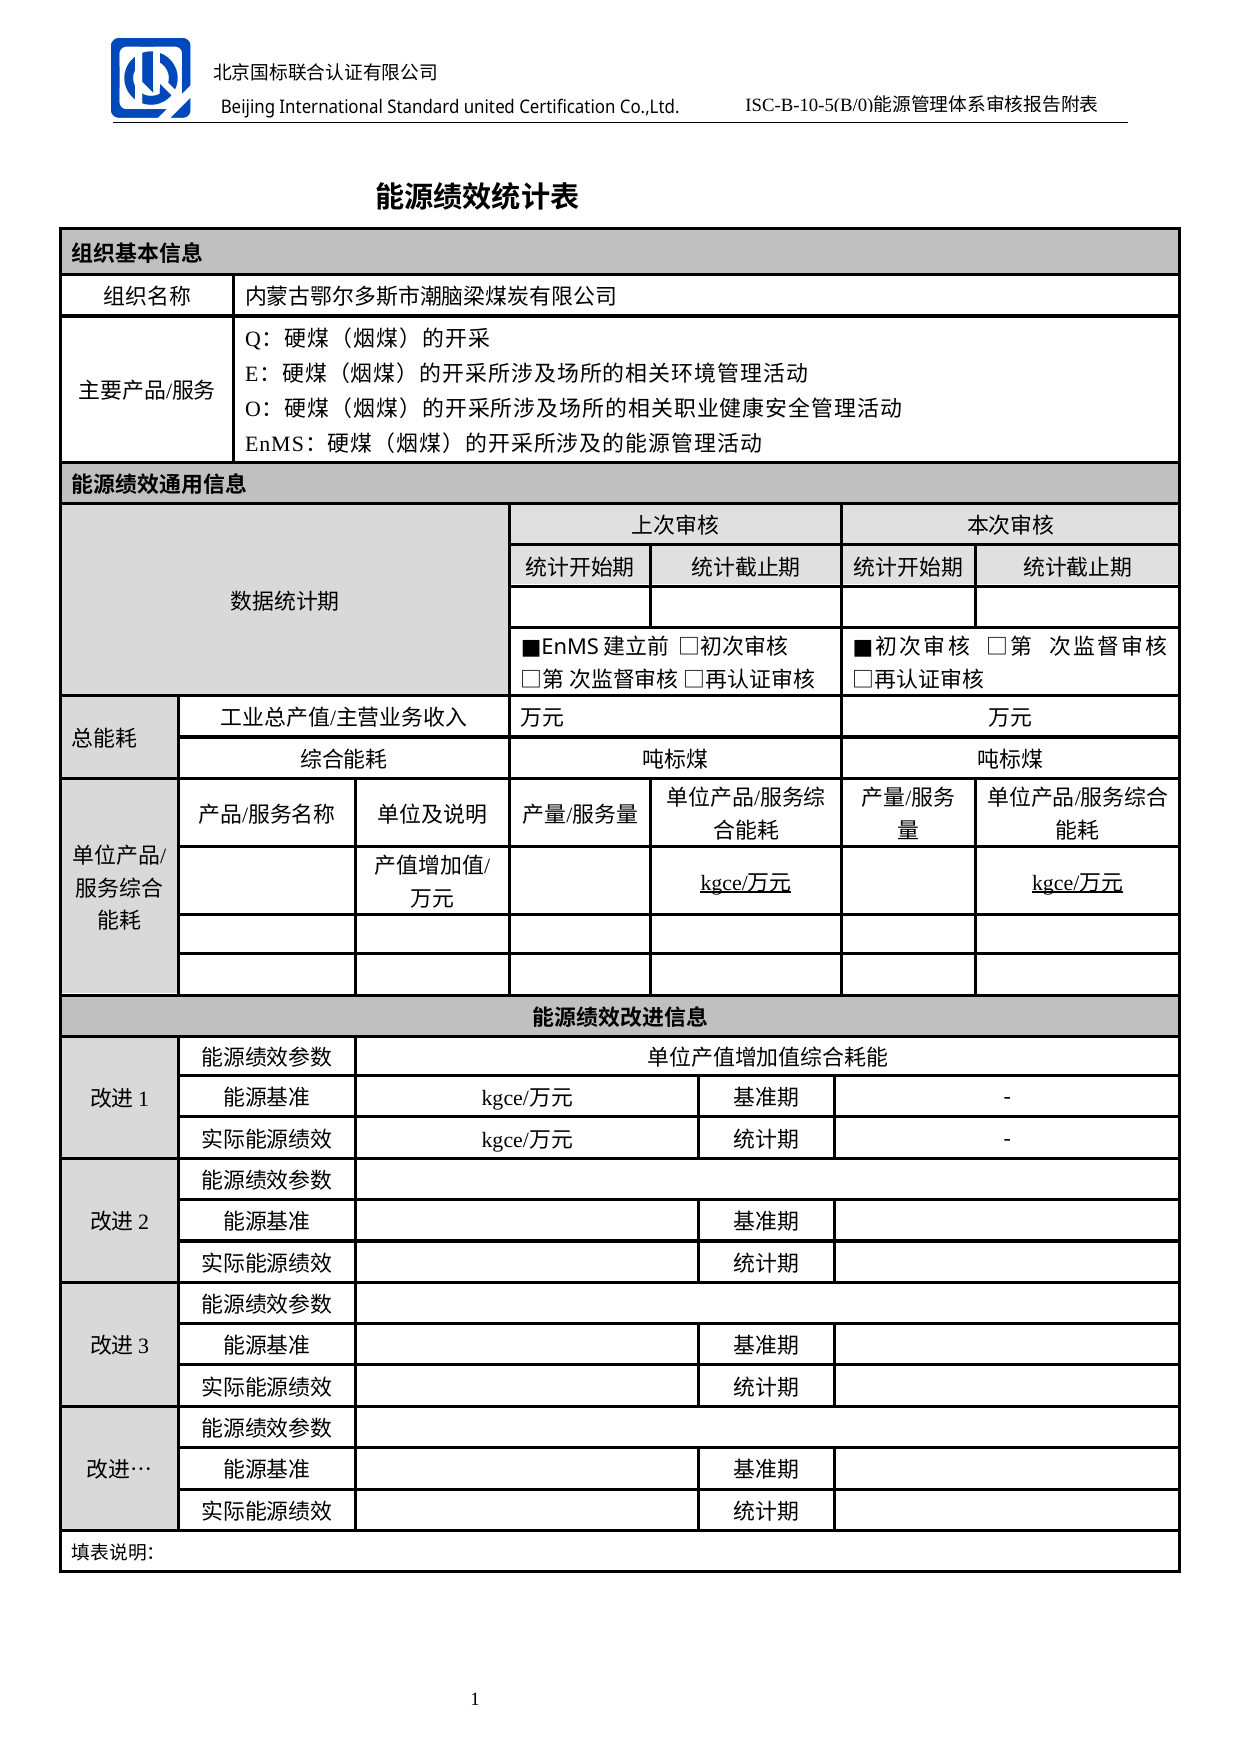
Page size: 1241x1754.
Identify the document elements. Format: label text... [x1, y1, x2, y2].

table_cell [836, 1491, 1178, 1529]
table_cell 统计截止期 [977, 546, 1178, 584]
table_cell 改进… [62, 1408, 177, 1529]
table_cell [357, 1449, 697, 1487]
table_cell 能源绩效参数 [180, 1160, 354, 1198]
table_cell 产量/服务量 [843, 780, 974, 845]
table_cell [836, 1325, 1178, 1363]
table_cell 能源绩效参数 [180, 1284, 354, 1322]
text 能源绩效统计表 [112, 162, 1128, 227]
table_cell 实际能源绩效 [180, 1491, 354, 1529]
table_cell 单位产值增加值综合耗能 [357, 1038, 1178, 1074]
table_cell 改进3 [62, 1284, 177, 1405]
table_cell 能源绩效参数 [180, 1408, 354, 1446]
table_cell 改进1 [62, 1038, 177, 1157]
table_cell 基准期 [700, 1325, 833, 1363]
table_cell 万元 [511, 697, 840, 735]
table_cell [843, 848, 974, 913]
table_cell 万元 [843, 697, 1178, 735]
picture [111, 38, 191, 118]
table_cell 产品/服务名称 [180, 780, 354, 845]
table_cell 吨标煤 [843, 739, 1178, 777]
table_cell [357, 916, 508, 952]
table_cell 改进2 [62, 1160, 177, 1281]
table_cell 能源基准 [180, 1325, 354, 1363]
table_cell [977, 916, 1178, 952]
table_cell 基准期 [700, 1449, 833, 1487]
table_cell kgce/万元 [977, 848, 1178, 913]
table_cell [843, 916, 974, 952]
table_cell [836, 1449, 1178, 1487]
table_cell 本次审核 [843, 505, 1178, 543]
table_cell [62, 1532, 1178, 1570]
table_cell 能源基准 [180, 1449, 354, 1487]
table_cell [977, 955, 1178, 993]
table_cell - [836, 1077, 1178, 1115]
table_cell [180, 848, 354, 913]
table_cell kgce/万元 [357, 1118, 697, 1157]
table_cell [977, 588, 1178, 626]
table_cell [836, 1243, 1178, 1281]
table_cell 数据统计期 [62, 505, 508, 694]
table_cell 统计截止期 [652, 546, 840, 584]
table_cell [357, 1201, 697, 1239]
table_cell [357, 1325, 697, 1363]
table_cell [843, 955, 974, 993]
table_cell 单位及说明 [357, 780, 508, 845]
table_cell 实际能源绩效 [180, 1118, 354, 1157]
table_cell 能源绩效通用信息 [62, 464, 1178, 502]
table_cell 能源基准 [180, 1077, 354, 1115]
table_cell 基准期 [700, 1201, 833, 1239]
table_cell Q：硬煤（烟煤）的开采 E：硬煤（烟煤）的开采所涉及场所的相关环境管理活动 O：硬煤（烟煤）的开采所涉及场所的相关职业健康安全管理活动 EnMS：硬煤（烟煤）的开采所涉及的能源管理活动 [235, 318, 1178, 461]
table_cell [836, 1201, 1178, 1239]
table_cell 吨标煤 [511, 739, 840, 777]
table_cell [843, 588, 974, 626]
table_cell 总能耗 [62, 697, 177, 777]
table_cell [652, 588, 840, 626]
table_cell [357, 955, 508, 993]
table_cell 基准期 [700, 1077, 833, 1115]
table_cell 单位产品/服务综合能耗 [652, 780, 840, 845]
table_cell [511, 955, 649, 993]
table_cell 实际能源绩效 [180, 1366, 354, 1405]
table_cell 工业总产值/主营业务收入 [180, 697, 508, 735]
table_cell [180, 955, 354, 993]
table_cell ■EnMS建立前 □初次审核 □第 次监督审核 □再认证审核 [511, 629, 840, 694]
table_cell 统计期 [700, 1118, 833, 1157]
table_cell 组织名称 [62, 276, 232, 314]
table_cell kgce/万元 [357, 1077, 697, 1115]
table_cell 能源绩效改进信息 [62, 997, 1178, 1035]
table_cell [357, 1284, 1178, 1322]
table_cell [357, 1366, 697, 1405]
table_cell 单位产品/服务综合能耗 [977, 780, 1178, 845]
table_header 组织基本信息 [62, 230, 1178, 273]
table_cell 统计期 [700, 1243, 833, 1281]
table_cell 内蒙古鄂尔多斯市潮脑梁煤炭有限公司 [235, 276, 1178, 314]
table_cell [511, 588, 649, 626]
table_cell 能源基准 [180, 1201, 354, 1239]
table_cell 统计开始期 [843, 546, 974, 584]
table_cell 主要产品/服务 [62, 318, 232, 461]
table_cell [652, 955, 840, 993]
table_cell [511, 916, 649, 952]
table_cell [357, 1243, 697, 1281]
table_cell [357, 1160, 1178, 1198]
table_cell 实际能源绩效 [180, 1243, 354, 1281]
table_cell ■初次审核 □第 次监督审核 □再认证审核 [843, 629, 1178, 694]
table_cell 产值增加值/万元 [357, 848, 508, 913]
table_cell kgce/万元 [652, 848, 840, 913]
table_cell - [836, 1118, 1178, 1157]
table_cell [357, 1408, 1178, 1446]
table_cell 综合能耗 [180, 739, 508, 777]
table_cell [180, 916, 354, 952]
table_cell 能源绩效参数 [180, 1038, 354, 1074]
table_cell 统计开始期 [511, 546, 649, 584]
table_cell 产量/服务量 [511, 780, 649, 845]
table_cell 统计期 [700, 1366, 833, 1405]
table_cell [652, 916, 840, 952]
table_cell 单位产品/服务综合能耗 [62, 780, 177, 993]
table_cell [511, 848, 649, 913]
table_cell [357, 1491, 697, 1529]
table_cell [836, 1366, 1178, 1405]
table_cell 上次审核 [511, 505, 840, 543]
table_cell 统计期 [700, 1491, 833, 1529]
